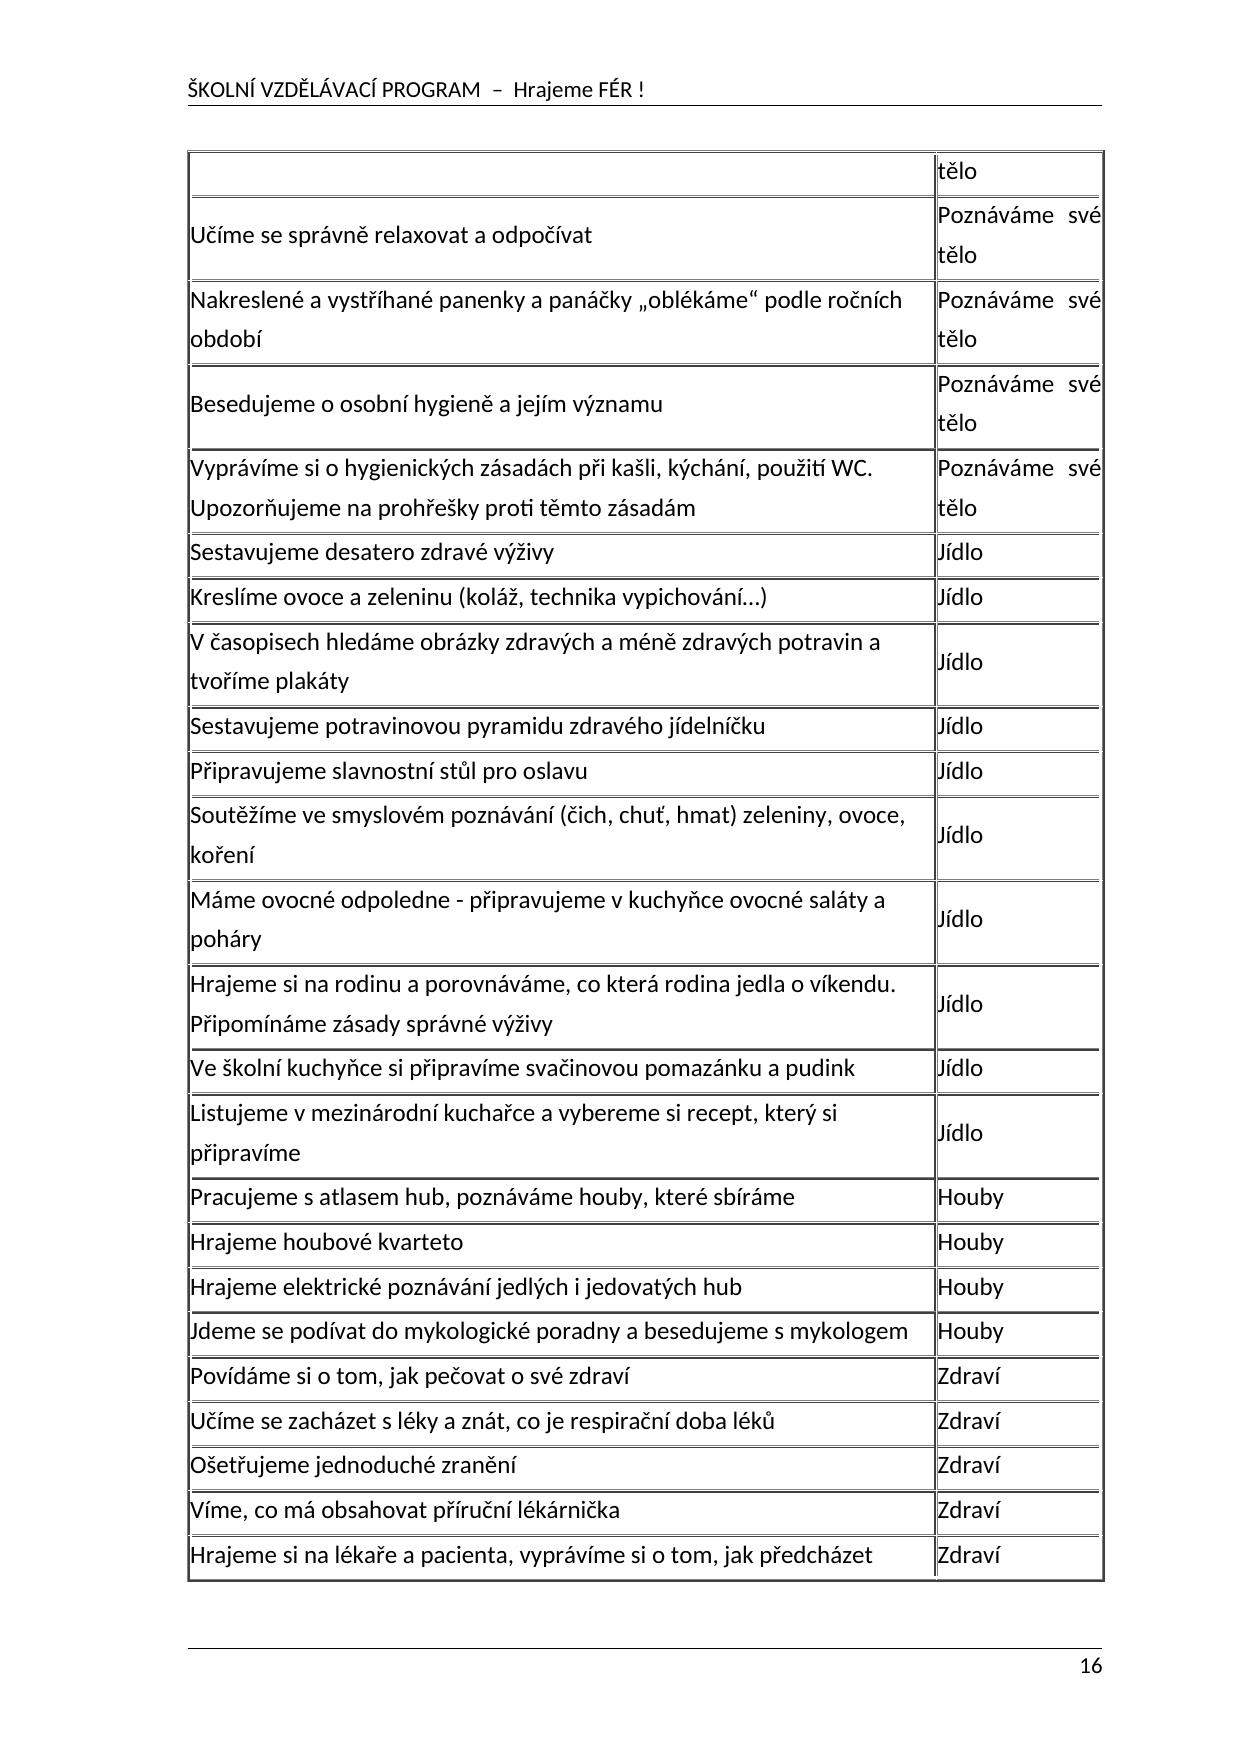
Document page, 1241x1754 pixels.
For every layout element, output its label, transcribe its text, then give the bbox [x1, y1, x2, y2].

table_cell Houby [938, 1266, 1102, 1311]
table_cell Vyprávíme si o hygienických zásadách při kašli, kýchání, použití WC. Upozorňujeme na prohřešky proti těmto zásadám [188, 448, 934, 532]
table_cell Jídlo [938, 1092, 1102, 1177]
table_cell Ve školní kuchyňce si připravíme svačinovou pomazánku a pudink [190, 1048, 934, 1092]
table_cell Besedujeme o osobní hygieně a jejím významu [188, 363, 936, 447]
table_cell Máme ovocné odpoledne - připravujeme v kuchyňce ovocné saláty a poháry [190, 879, 935, 963]
table_cell Listujeme v mezinárodní kuchařce a vybereme si recept, který si připravíme [190, 1092, 935, 1177]
table_cell V časopisech hledáme obrázky zdravých a méně zdravých potravin a tvoříme plakáty [190, 621, 935, 705]
table_cell Sestavujeme potravinovou pyramidu zdravého jídelníčku [188, 705, 936, 750]
table_cell Jídlo [936, 963, 1103, 1048]
table_cell Hrajeme elektrické poznávání jedlých i jedovatých hub [190, 1266, 935, 1311]
table_cell Zdraví [936, 1489, 1103, 1534]
table_cell Jídlo [936, 705, 1103, 750]
table_cell Houby [938, 1177, 1102, 1221]
table_cell Soutěžíme ve smyslovém poznávání (čich, chuť, hmat) zeleniny, ovoce, koření [190, 795, 934, 879]
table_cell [190, 153, 936, 195]
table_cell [190, 1534, 936, 1579]
table_cell Poznáváme své tělo [938, 279, 1102, 363]
table_cell Zdraví [936, 1534, 1102, 1579]
table_cell Zdraví [936, 1355, 1103, 1400]
table_cell Poznáváme své tělo [938, 448, 1103, 532]
table_cell Jídlo [938, 532, 1102, 576]
table_cell Jídlo [938, 621, 1102, 705]
table_cell Pracujeme s atlasem hub, poznáváme houby, které sbíráme [190, 1177, 934, 1221]
table_cell Hrajeme houbové kvarteto [190, 1221, 935, 1266]
table_cell Učíme se zacházet s léky a znát, co je respirační doba léků [190, 1400, 935, 1445]
table_cell Houby [938, 1221, 1102, 1266]
table_cell Ošetřujeme jednoduché zranění [190, 1445, 934, 1489]
table_cell Sestavujeme desatero zdravé výživy [190, 532, 935, 576]
table_cell Povídáme si o tom, jak pečovat o své zdraví [188, 1355, 936, 1400]
table_cell Jídlo [938, 795, 1102, 879]
table_cell Poznáváme své tělo [938, 195, 1102, 279]
table_cell Poznáváme své tělo [936, 153, 1102, 195]
table_cell Víme, co má obsahovat příruční lékárnička [188, 1489, 936, 1534]
table_cell Houby [938, 1311, 1103, 1355]
table_cell Připravujeme slavnostní stůl pro oslavu [190, 750, 935, 795]
table_cell Kreslíme ovoce a zeleninu (koláž, technika vypichování…) [188, 576, 936, 621]
table_cell Jídlo [938, 750, 1102, 795]
table_cell Zdraví [938, 1400, 1102, 1445]
table_cell Hrajeme si na rodinu a porovnáváme, co která rodina jedla o víkendu. Připomínáme zásady správné výživy [188, 963, 936, 1048]
table_cell Učíme se správně relaxovat a odpočívat [190, 195, 934, 279]
table_cell Jdeme se podívat do mykologické poradny a besedujeme s mykologem [188, 1311, 934, 1355]
table_cell Zdraví [938, 1445, 1102, 1489]
table_cell Jídlo [938, 1048, 1102, 1092]
table_cell Poznáváme své tělo [936, 363, 1103, 447]
table_cell Nakreslené a vystříhané panenky a panáčky „oblékáme“ podle ročních období [190, 279, 935, 363]
table_cell Jídlo [936, 576, 1103, 621]
table_cell Jídlo [938, 879, 1102, 963]
